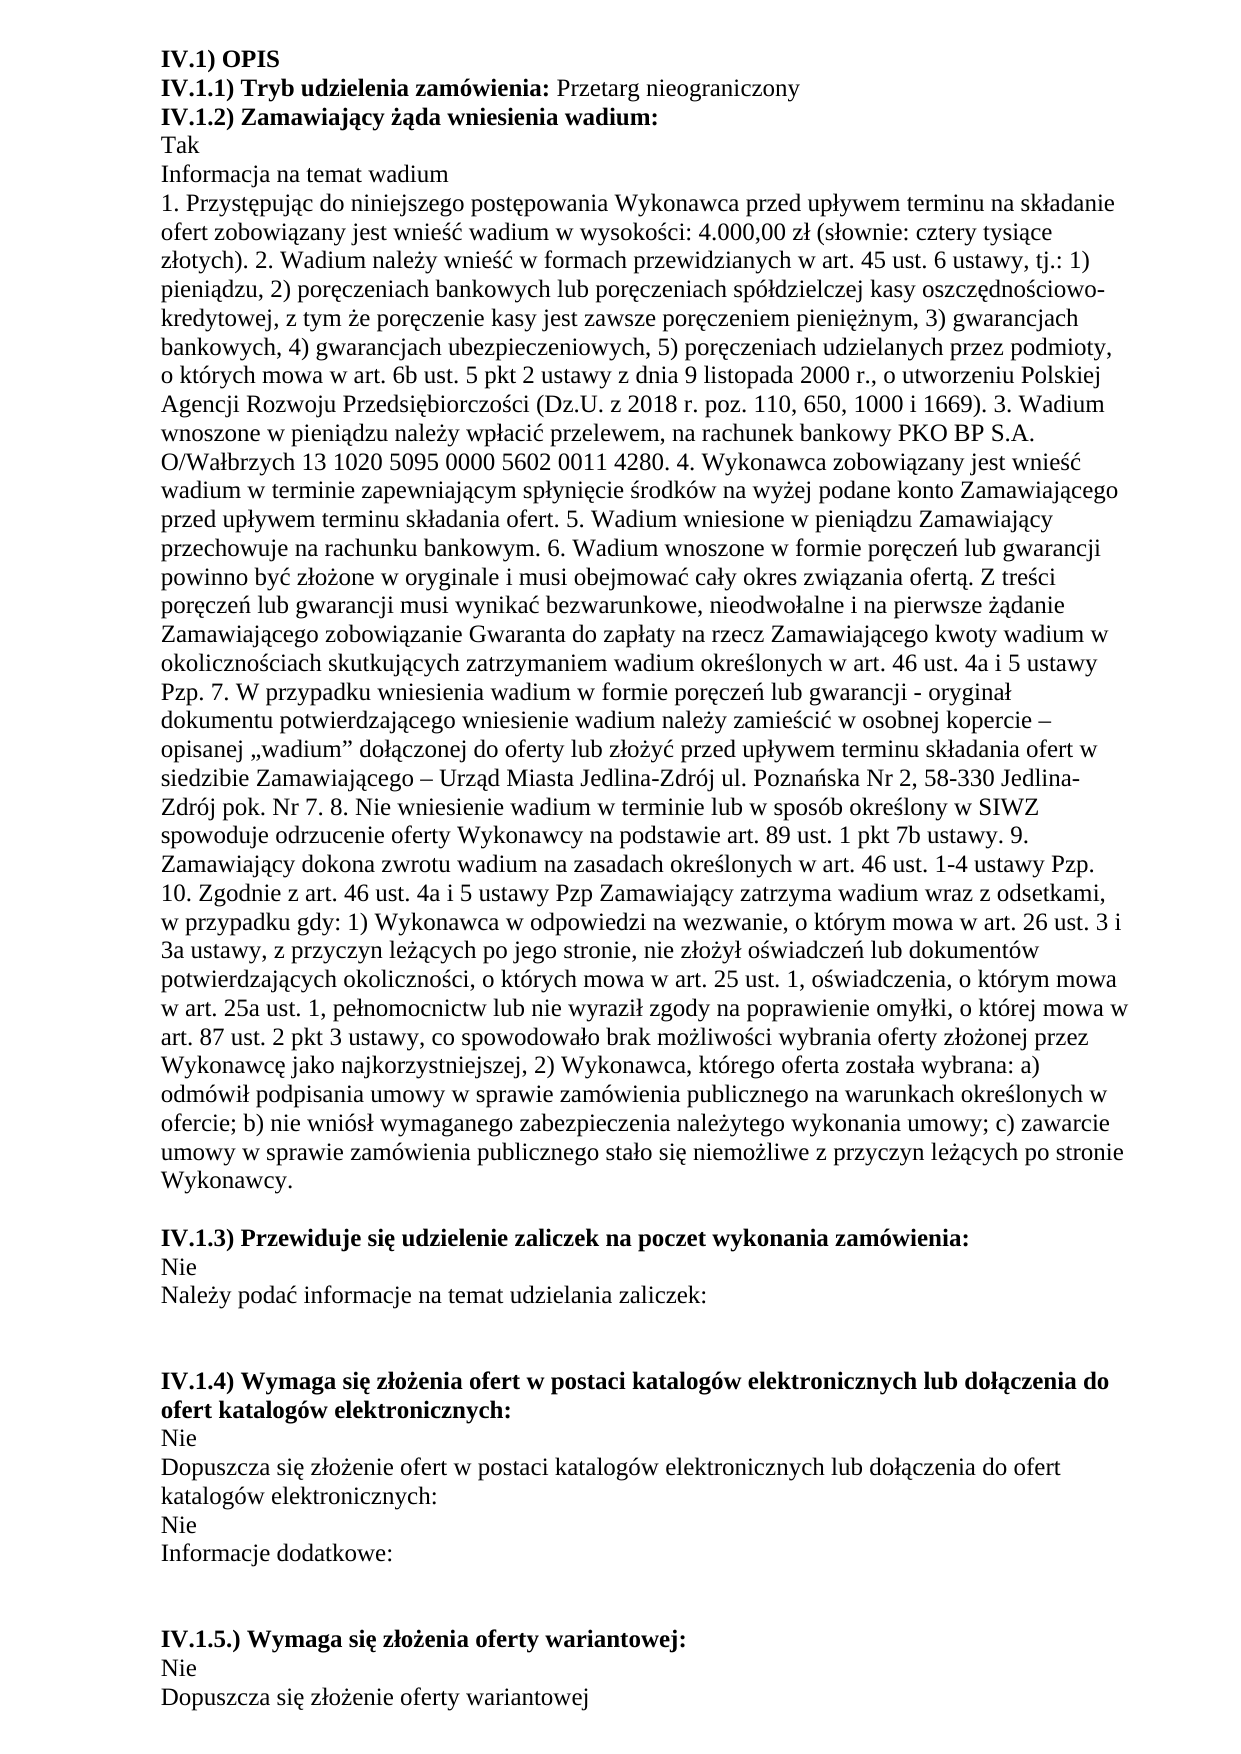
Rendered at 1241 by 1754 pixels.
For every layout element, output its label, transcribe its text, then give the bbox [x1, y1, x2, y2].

text IV.1.5.) Wymaga się złożenia oferty wariantowej: [161, 1595, 1129, 1653]
text Nie Należy podać informacje na temat udzielania zaliczek: [161, 1252, 1129, 1337]
text IV.1.3) Przewiduje się udzielenie zaliczek na poczet wykonania zamówienia: [161, 1194, 1129, 1252]
text IV.1) OPIS IV.1.1) Tryb udzielenia zamówienia: Przetarg nieograniczony IV.1.2) Zamawiający żąda wniesienia wadium: [161, 44, 1129, 131]
text IV.1.4) Wymaga się złożenia ofert w postaci katalogów elektronicznych lub dołączenia do ofert katalogów elektronicznych: [161, 1337, 1129, 1423]
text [161, 1653, 1129, 1710]
text Nie Dopuszcza się złożenie ofert w postaci katalogów elektronicznych lub dołączenia do ofert katalogów elektronicznych: Nie Informacje dodatkowe: [161, 1423, 1129, 1595]
text Tak Informacja na temat wadium 1. Przystępując do niniejszego postępowania Wykonawca przed upływem terminu na składanie ofert zobowiązany jest wnieść wadium w wysokości: 4.000,00 zł (słownie: cztery tysiące złotych). 2. Wadium należy wnieść w formach przewidzianych w art. 45 ust. 6 ustawy, tj.: 1) pieniądzu, 2) poręczeniach bankowych lub poręczeniach spółdzielczej kasy oszczędnościowo-kredytowej, z tym że poręczenie kasy jest zawsze poręczeniem pieniężnym, 3) gwarancjach bankowych, 4) gwarancjach ubezpieczeniowych, 5) poręczeniach udzielanych przez podmioty, o których mowa w art. 6b ust. 5 pkt 2 ustawy z dnia 9 listopada 2000 r., o utworzeniu Polskiej Agencji Rozwoju Przedsiębiorczości (Dz.U. z 2018 r. poz. 110, 650, 1000 i 1669). 3. Wadium wnoszone w pieniądzu należy wpłacić przelewem, na rachunek bankowy PKO BP S.A. O/Wałbrzych 13 1020 5095 0000 5602 0011 4280. 4. Wykonawca zobowiązany jest wnieść wadium w terminie zapewniającym spłynięcie środków na wyżej podane konto Zamawiającego przed upływem terminu składania ofert. 5. Wadium wniesione w pieniądzu Zamawiający przechowuje na rachunku bankowym. 6. Wadium wnoszone w formie poręczeń lub gwarancji powinno być złożone w oryginale i musi obejmować cały okres związania ofertą. Z treści poręczeń lub gwarancji musi wynikać bezwarunkowe, nieodwołalne i na pierwsze żądanie Zamawiającego zobowiązanie Gwaranta do zapłaty na rzecz Zamawiającego kwoty wadium w okolicznościach skutkujących zatrzymaniem wadium określonych w art. 46 ust. 4a i 5 ustawy Pzp. 7. W przypadku wniesienia wadium w formie poręczeń lub gwarancji - oryginał dokumentu potwierdzającego wniesienie wadium należy zamieścić w osobnej kopercie – opisanej „wadium” dołączonej do oferty lub złożyć przed upływem terminu składania ofert w siedzibie Zamawiającego – Urząd Miasta Jedlina-Zdrój ul. Poznańska Nr 2, 58-330 Jedlina-Zdrój pok. Nr 7. 8. Nie wniesienie wadium w terminie lub w sposób określony w SIWZ spowoduje odrzucenie oferty Wykonawcy na podstawie art. 89 ust. 1 pkt 7b ustawy. 9. Zamawiający dokona zwrotu wadium na zasadach określonych w art. 46 ust. 1-4 ustawy Pzp. 10. Zgodnie z art. 46 ust. 4a i 5 ustawy Pzp Zamawiający zatrzyma wadium wraz z odsetkami, w przypadku gdy: 1) Wykonawca w odpowiedzi na wezwanie, o którym mowa w art. 26 ust. 3 i 3a ustawy, z przyczyn leżących po jego stronie, nie złożył oświadczeń lub dokumentów potwierdzających okoliczności, o których mowa w art. 25 ust. 1, oświadczenia, o którym mowa w art. 25a ust. 1, pełnomocnictw lub nie wyraził zgody na poprawienie omyłki, o której mowa w art. 87 ust. 2 pkt 3 ustawy, co spowodowało brak możliwości wybrania oferty złożonej przez Wykonawcę jako najkorzystniejszej, 2) Wykonawca, którego oferta została wybrana: a) odmówił podpisania umowy w sprawie zamówienia publicznego na warunkach określonych w ofercie; b) nie wniósł wymaganego zabezpieczenia należytego wykonania umowy; c) zawarcie umowy w sprawie zamówienia publicznego stało się niemożliwe z przyczyn leżących po stronie Wykonawcy. [161, 131, 1129, 1194]
